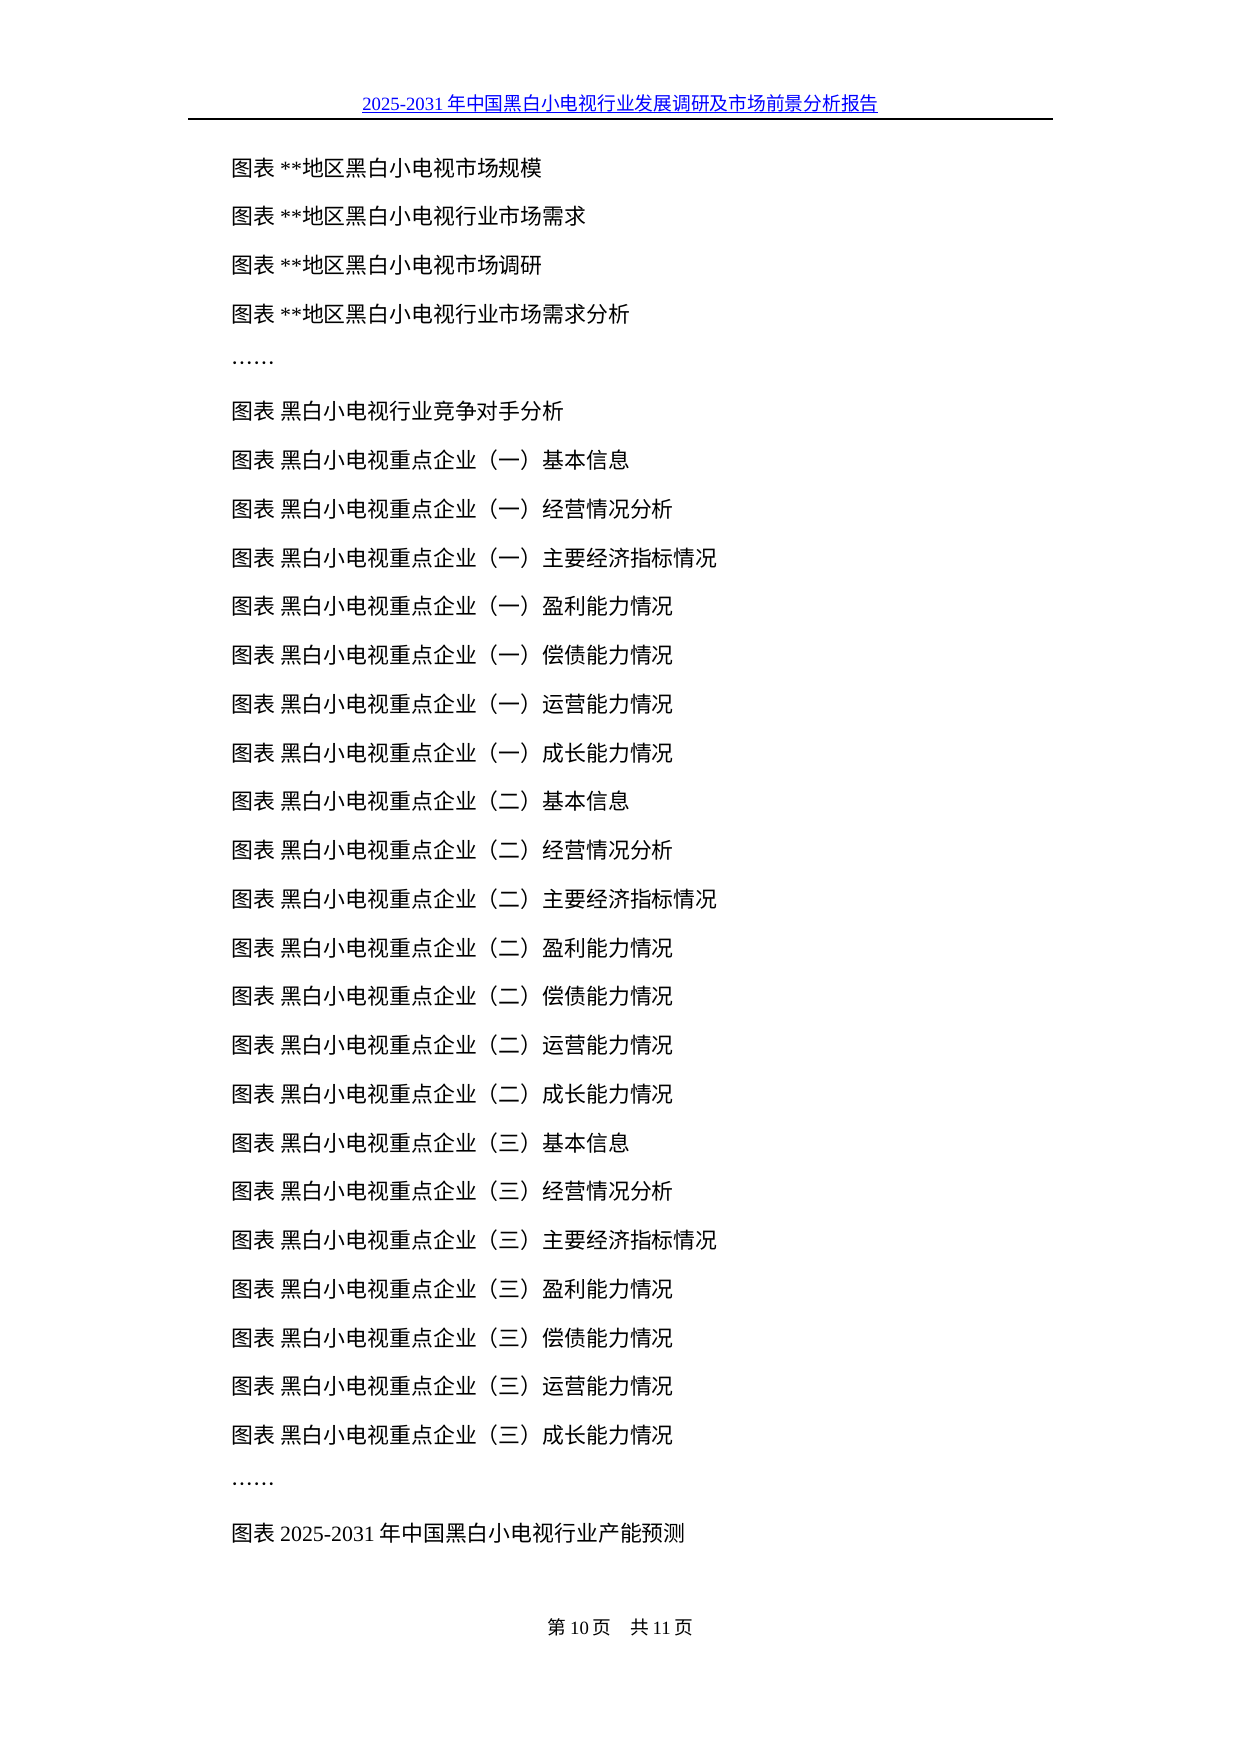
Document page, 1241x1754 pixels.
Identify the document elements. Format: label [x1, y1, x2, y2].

text [187, 150, 1053, 1548]
